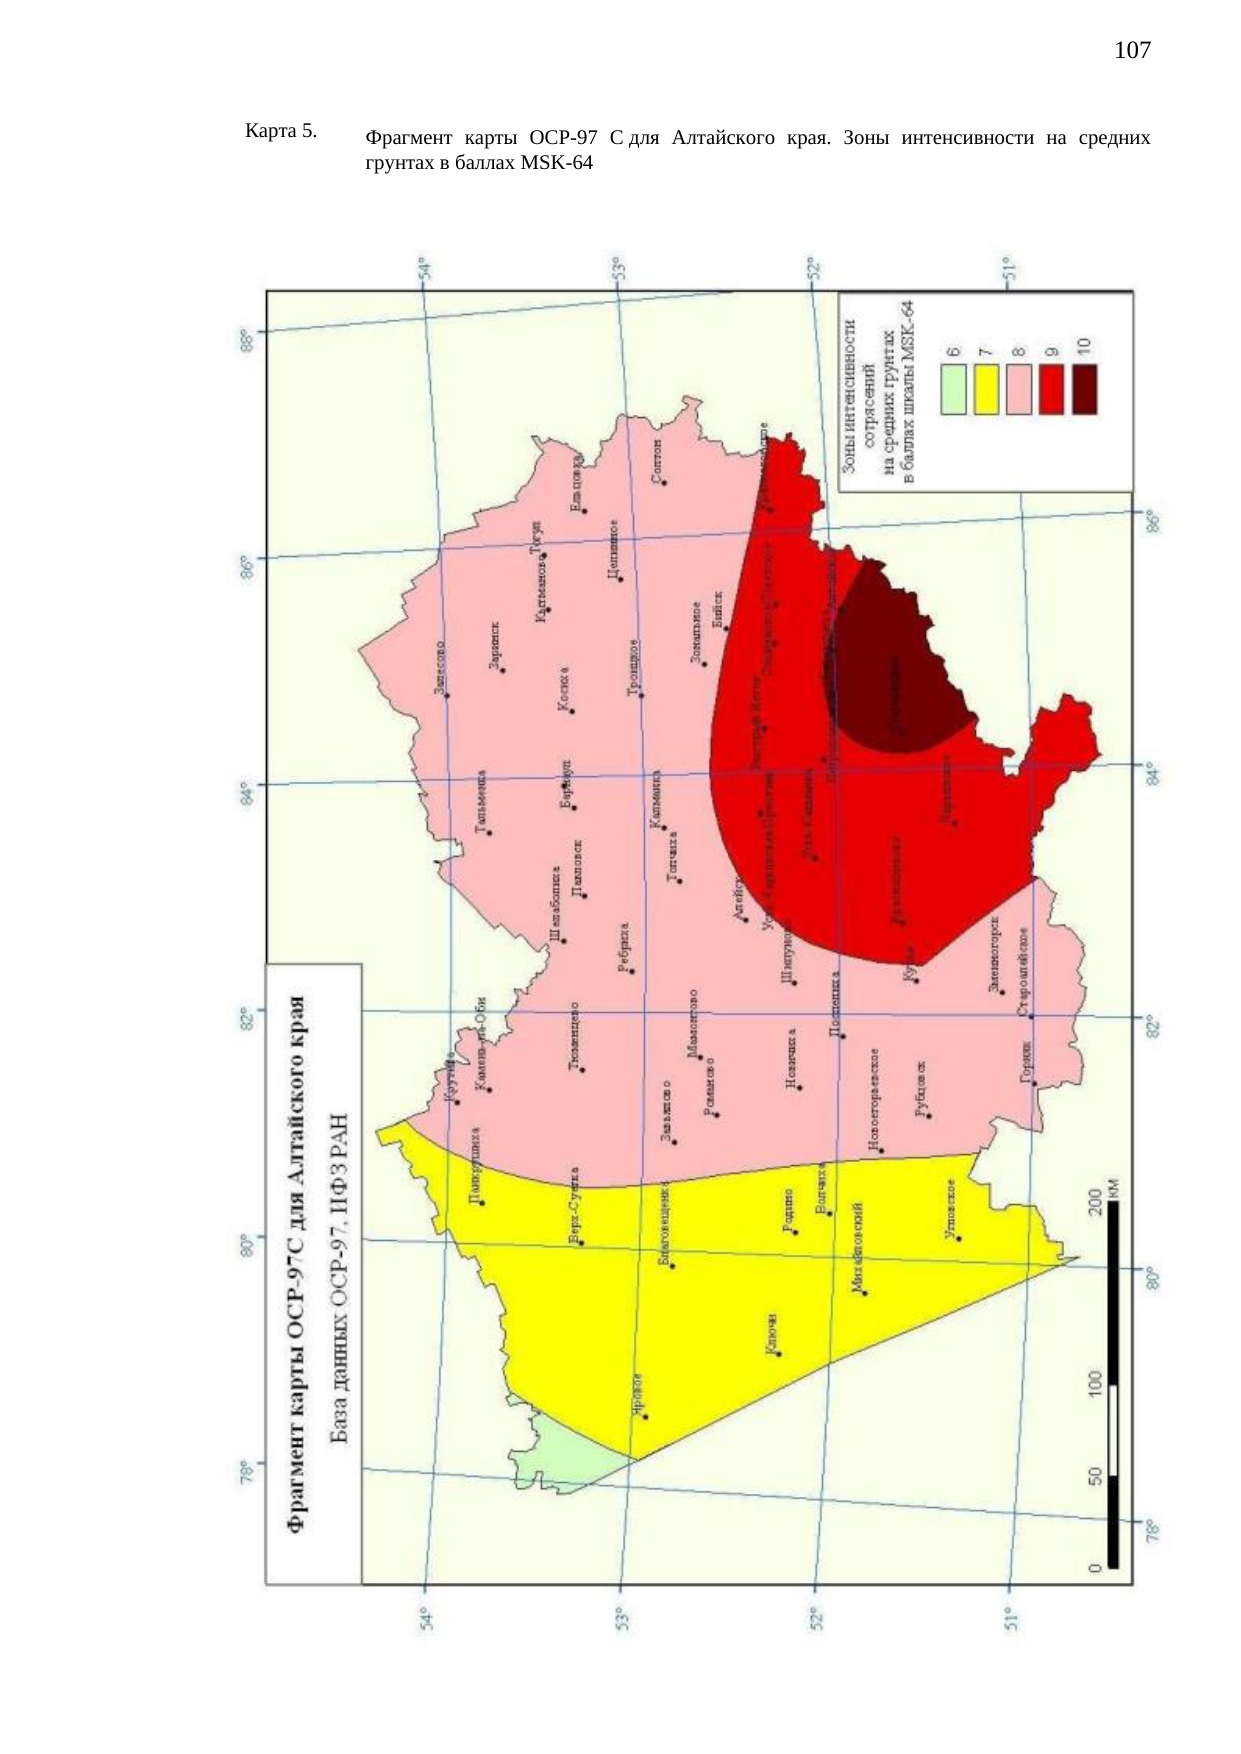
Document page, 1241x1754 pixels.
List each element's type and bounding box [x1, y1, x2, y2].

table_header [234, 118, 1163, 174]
picture [177, 201, 1203, 1671]
